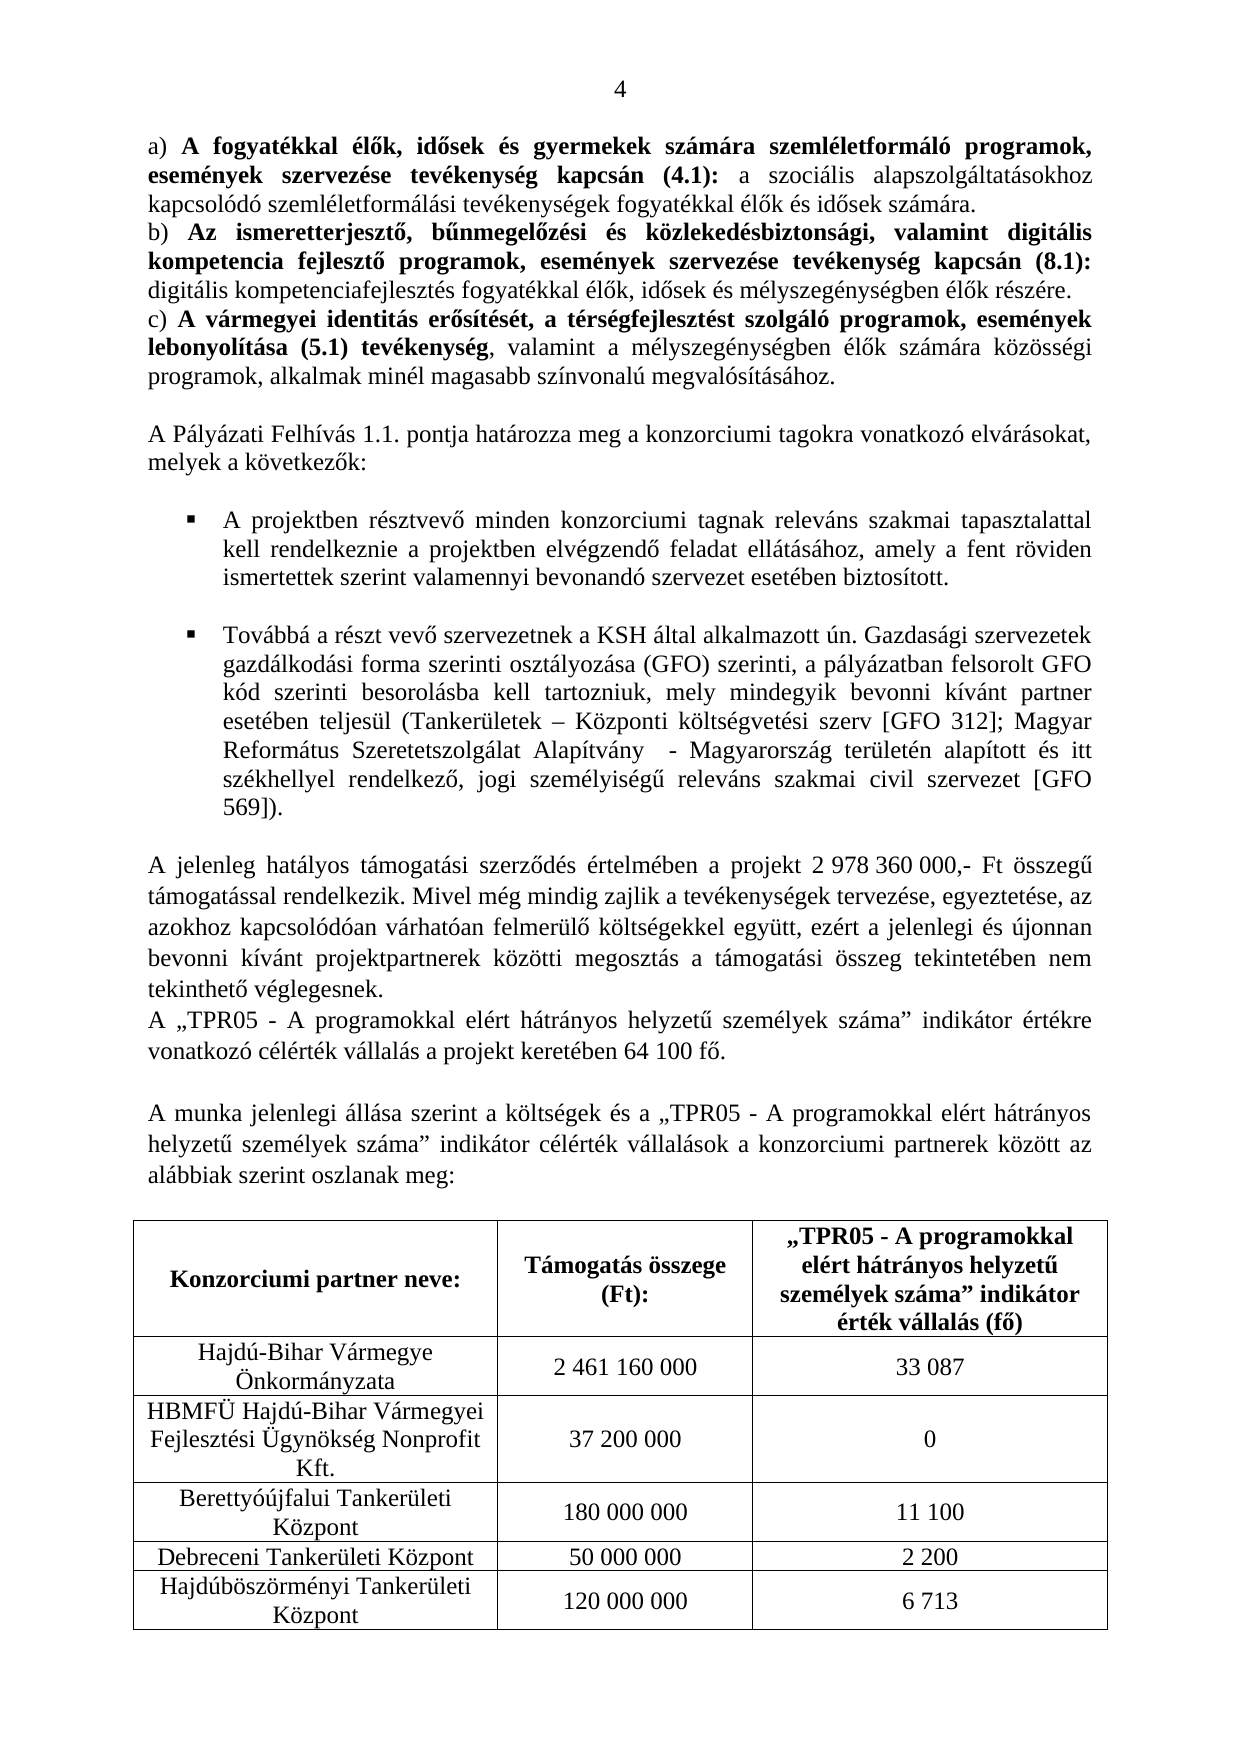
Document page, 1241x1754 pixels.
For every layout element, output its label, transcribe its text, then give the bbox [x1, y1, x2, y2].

table_cell 37 200 000 [498, 1396, 752, 1482]
table_cell 180 000 000 [498, 1483, 752, 1541]
list Továbbá a részt vevő szervezetnek a KSH által alkalmazott ún. Gazdasági szervezetek gazdálkodási forma szerinti osztályozása (GFO) szerinti, a pályázatban felsorolt GFO kód szerinti besorolásba kell tartozniuk, mely mindegyik bevonni kívánt partner esetében teljesül (Tankerületek – Központi költségvetési szerv [GFO 312]; Magyar Református Szeretetszolgálat Alapítvány - Magyarország területén alapított és itt székhellyel rendelkező, jogi személyiségű releváns szakmai civil szervezet [GFO 569]). [185, 620, 1093, 821]
table_cell Berettyóújfalui Tankerületi Központ [134, 1483, 497, 1541]
table_cell 50 000 000 [498, 1542, 752, 1570]
table_cell Hajdú-Bihar Vármegye Önkormányzata [134, 1337, 497, 1395]
table_cell 120 000 000 [498, 1571, 752, 1629]
table_cell 0 [753, 1396, 1107, 1482]
text A jelenleg hatályos támogatási szerződés értelmében a projekt 2 978 360 000,- Ft összegű támogatással rendelkezik. Mivel még mindig zajlik a tevékenységek tervezése, egyeztetése, az azokhoz kapcsolódóan várhatóan felmerülő költségekkel együtt, ezért a jelenlegi és újonnan bevonni kívánt projektpartnerek közötti megosztás a támogatási összeg tekintetében nem tekinthető véglegesnek. [148, 850, 1093, 1003]
table_cell 33 087 [753, 1337, 1107, 1395]
text a) A fogyatékkal élők, idősek és gyermekek számára szemléletformáló programok, események szervezése tevékenység kapcsán (4.1): a szociális alapszolgáltatásokhoz kapcsolódó szemléletformálási tevékenységek fogyatékkal élők és idősek számára. [148, 131, 1093, 217]
text A munka jelenlegi állása szerint a költségek és a „TPR05 - A programokkal elért hátrányos helyzetű személyek száma” indikátor célérték vállalások a konzorciumi partnerek között az alábbiak szerint oszlanak meg: [148, 1098, 1093, 1189]
text b) Az ismeretterjesztő, bűnmegelőzési és közlekedésbiztonsági, valamint digitális kompetencia fejlesztő programok, események szervezése tevékenység kapcsán (8.1): digitális kompetenciafejlesztés fogyatékkal élők, idősek és mélyszegénységben élők részére. [148, 217, 1093, 304]
text A Pályázati Felhívás 1.1. pontja határozza meg a konzorciumi tagokra vonatkozó elvárásokat, melyek a következők: [148, 419, 1093, 476]
table_header „TPR05 - A programokkal elért hátrányos helyzetű személyek száma” indikátor érték vállalás (fő) [753, 1221, 1107, 1336]
table_cell Debreceni Tankerületi Központ [134, 1542, 497, 1570]
table_header Támogatás összege (Ft): [498, 1221, 752, 1336]
table_cell 11 100 [753, 1483, 1107, 1541]
table_cell 2 200 [753, 1542, 1107, 1570]
table_cell 2 461 160 000 [498, 1337, 752, 1395]
text c) A vármegyei identitás erősítését, a térségfejlesztést szolgáló programok, események lebonyolítása (5.1) tevékenység, valamint a mélyszegénységben élők számára közösségi programok, alkalmak minél magasabb színvonalú megvalósításához. [148, 304, 1093, 390]
table_header Konzorciumi partner neve: [134, 1221, 497, 1336]
table_cell 6 713 [753, 1571, 1107, 1629]
table_cell HBMFÜ Hajdú-Bihar Vármegyei Fejlesztési Ügynökség Nonprofit Kft. [134, 1396, 497, 1482]
table_cell Hajdúböszörményi Tankerületi Központ [134, 1571, 497, 1629]
list A projektben résztvevő minden konzorciumi tagnak releváns szakmai tapasztalattal kell rendelkeznie a projektben elvégzendő feladat ellátásához, amely a fent röviden ismertettek szerint valamennyi bevonandó szervezet esetében biztosított. [185, 505, 1093, 591]
text A „TPR05 - A programokkal elért hátrányos helyzetű személyek száma” indikátor értékre vonatkozó célérték vállalás a projekt keretében 64 100 fő. [148, 1005, 1093, 1065]
